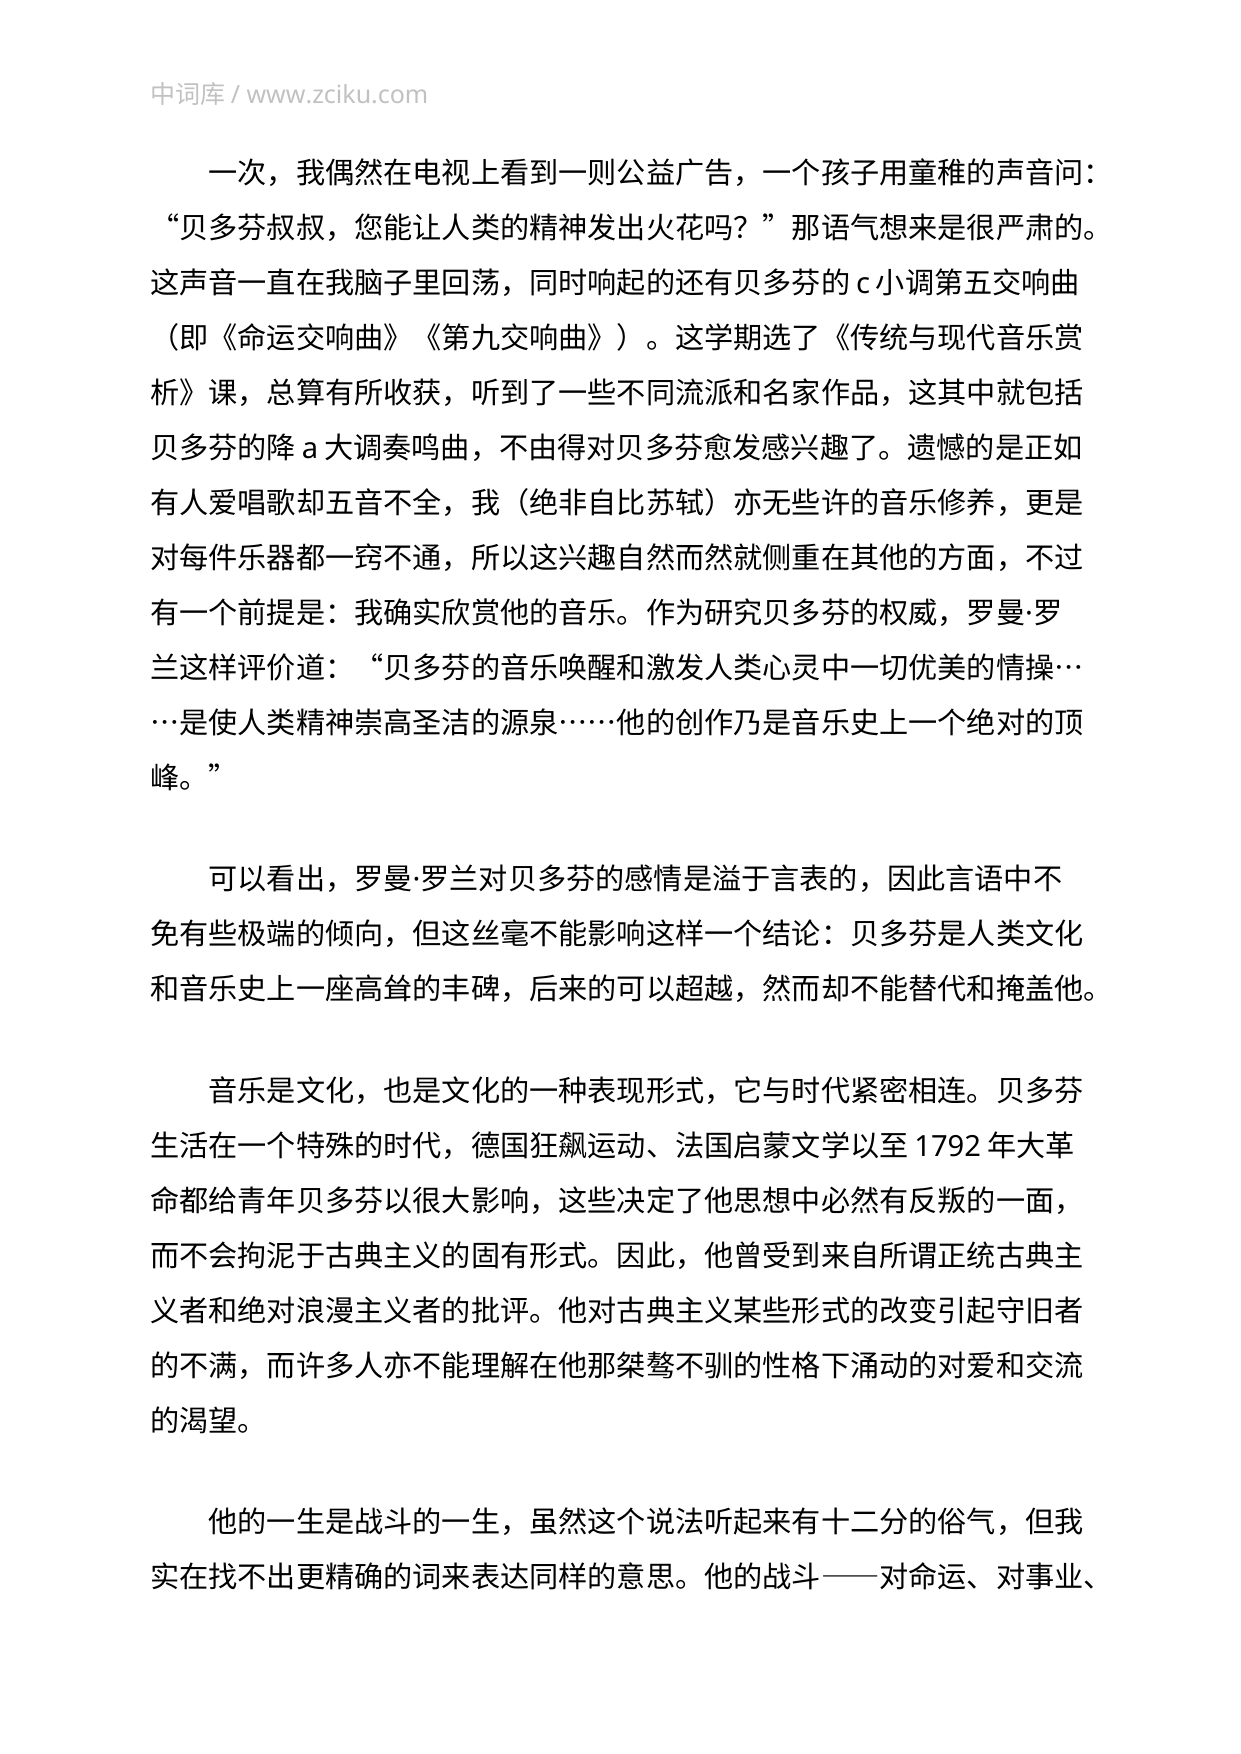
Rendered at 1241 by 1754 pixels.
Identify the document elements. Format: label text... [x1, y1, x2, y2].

text 音乐是文化，也是文化的一种表现形式，它与时代紧密相连。贝多芬生活在一个特殊的时代，德国狂飙运动、法国启蒙文学以至1792年大革命都给青年贝多芬以很大影响，这些决定了他思想中必然有反叛的一面，而不会拘泥于古典主义的固有形式。因此，他曾受到来自所谓正统古典主义者和绝对浪漫主义者的批评。他对古典主义某些形式的改变引起守旧者的不满，而许多人亦不能理解在他那桀骜不驯的性格下涌动的对爱和交流的渴望。 [150, 1068, 1090, 1439]
text 可以看出，罗曼·罗兰对贝多芬的感情是溢于言表的，因此言语中不免有些极端的倾向，但这丝毫不能影响这样一个结论：贝多芬是人类文化和音乐史上一座高耸的丰碑，后来的可以超越，然而却不能替代和掩盖他。 [150, 856, 1090, 1008]
text 一次，我偶然在电视上看到一则公益广告，一个孩子用童稚的声音问：“贝多芬叔叔，您能让人类的精神发出火花吗？”那语气想来是很严肃的。这声音一直在我脑子里回荡，同时响起的还有贝多芬的c小调第五交响曲（即《命运交响曲》《第九交响曲》）。这学期选了《传统与现代音乐赏析》课，总算有所收获，听到了一些不同流派和名家作品，这其中就包括贝多芬的降a大调奏鸣曲，不由得对贝多芬愈发感兴趣了。遗憾的是正如有人爱唱歌却五音不全，我（绝非自比苏轼）亦无些许的音乐修养，更是对每件乐器都一窍不通，所以这兴趣自然而然就侧重在其他的方面，不过有一个前提是：我确实欣赏他的音乐。作为研究贝多芬的权威，罗曼·罗兰这样评价道：“贝多芬的音乐唤醒和激发人类心灵中一切优美的情操……是使人类精神崇高圣洁的源泉……他的创作乃是音乐史上一个绝对的顶峰。” [150, 150, 1090, 796]
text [150, 1499, 1090, 1596]
